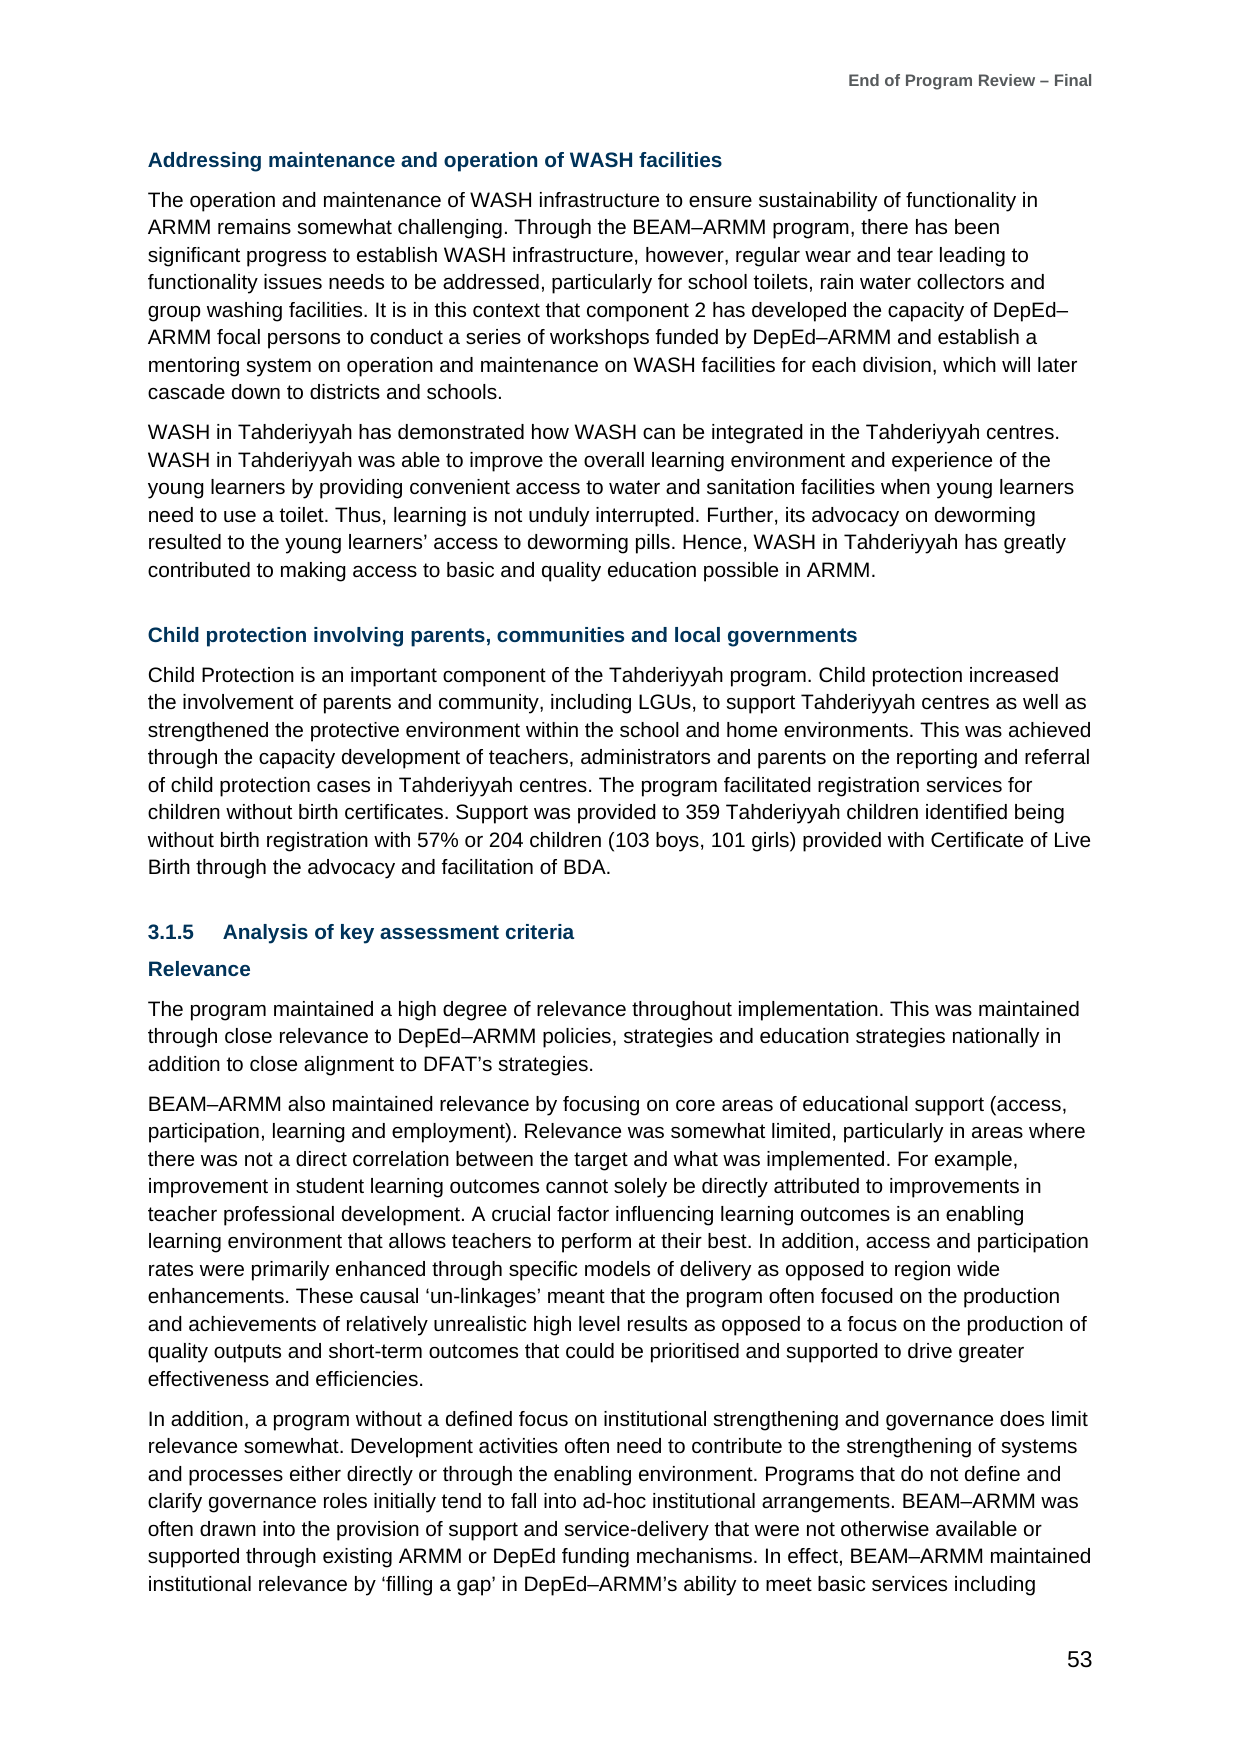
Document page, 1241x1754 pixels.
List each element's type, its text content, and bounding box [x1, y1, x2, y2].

subtitle Relevance [148, 957, 1092, 981]
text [148, 1407, 1092, 1596]
text WASH in Tahderiyyah has demonstrated how WASH can be integrated in the Tahderiyyah centres. WASH in Tahderiyyah was able to improve the overall learning environment and experience of the young learners by providing convenient access to water and sanitation facilities when young learners need to use a toilet. Thus, learning is not unduly interrupted. Further, its advocacy on deworming resulted to the young learners’ access to deworming pills. Hence, WASH in Tahderiyyah has greatly contributed to making access to basic and quality education possible in ARMM. [148, 420, 1092, 582]
text BEAM–ARMM also maintained relevance by focusing on core areas of educational support (access, participation, learning and employment). Relevance was somewhat limited, particularly in areas where there was not a direct correlation between the target and what was implemented. For example, improvement in student learning outcomes cannot solely be directly attributed to improvements in teacher professional development. A crucial factor influencing learning outcomes is an enabling learning environment that allows teachers to perform at their best. In addition, access and participation rates were primarily enhanced through specific models of delivery as opposed to region wide enhancements. These causal ‘un-linkages’ meant that the program often focused on the production and achievements of relatively unrealistic high level results as opposed to a focus on the production of quality outputs and short-term outcomes that could be prioritised and supported to drive greater effectiveness and efficiencies. [148, 1092, 1092, 1391]
subtitle Child protection involving parents, communities and local governments [148, 623, 1092, 647]
text The operation and maintenance of WASH infrastructure to ensure sustainability of functionality in ARMM remains somewhat challenging. Through the BEAM–ARMM program, there has been significant progress to establish WASH infrastructure, however, regular wear and tear leading to functionality issues needs to be addressed, particularly for school toilets, rain water collectors and group washing facilities. It is in this context that component 2 has developed the capacity of DepEd–ARMM focal persons to conduct a series of workshops funded by DepEd–ARMM and establish a mentoring system on operation and maintenance on WASH facilities for each division, which will later cascade down to districts and schools. [148, 188, 1092, 404]
text The program maintained a high degree of relevance throughout implementation. This was maintained through close relevance to DepEd–ARMM policies, strategies and education strategies nationally in addition to close alignment to DFAT’s strategies. [148, 997, 1092, 1076]
subtitle Analysis of key assessment criteria [148, 920, 1092, 944]
text Child Protection is an important component of the Tahderiyyah program. Child protection increased the involvement of parents and community, including LGUs, to support Tahderiyyah centres as well as strengthened the protective environment within the school and home environments. This was achieved through the capacity development of teachers, administrators and parents on the reporting and referral of child protection cases in Tahderiyyah centres. The program facilitated registration services for children without birth certificates. Support was provided to 359 Tahderiyyah children identified being without birth registration with 57% or 204 children (103 boys, 101 girls) provided with Certificate of Live Birth through the advocacy and facilitation of BDA. [148, 663, 1092, 879]
subtitle Addressing maintenance and operation of WASH facilities [148, 148, 1092, 172]
